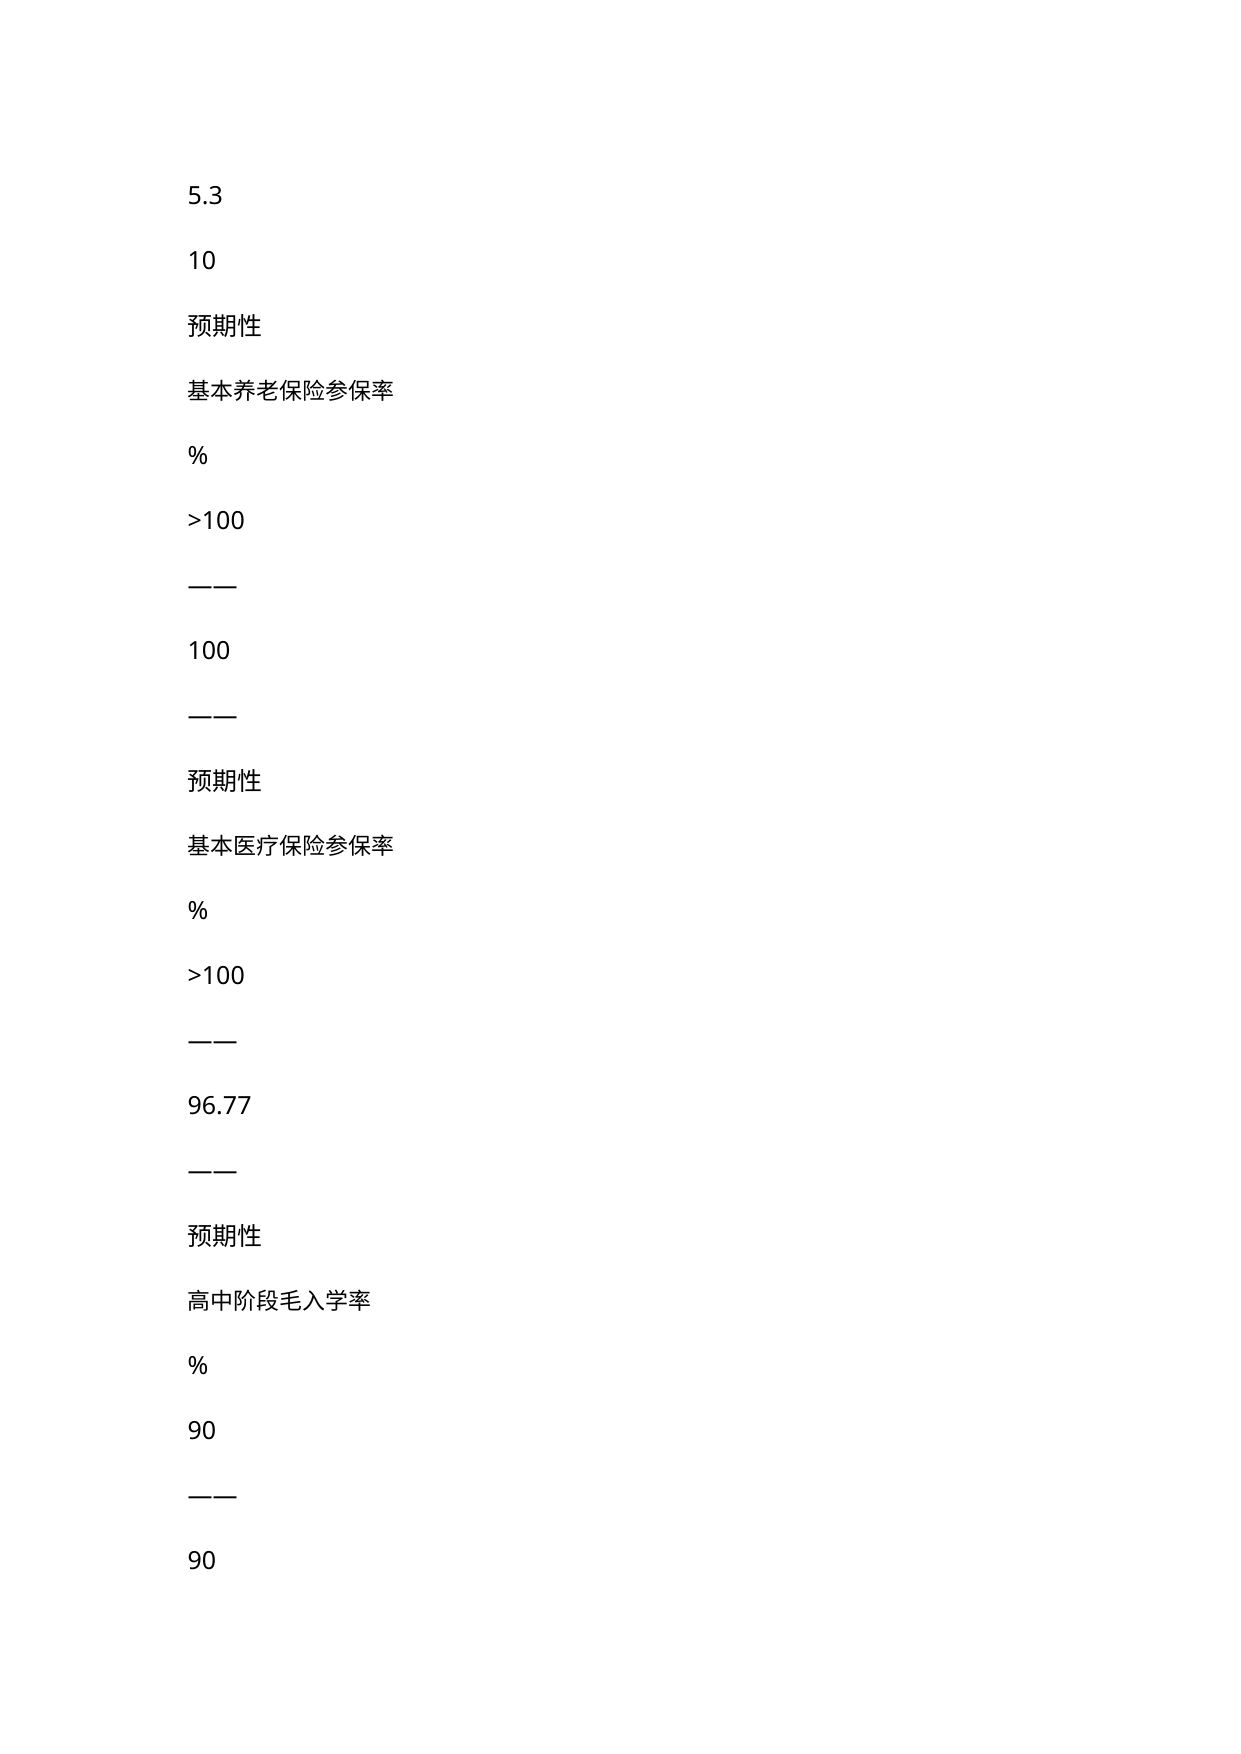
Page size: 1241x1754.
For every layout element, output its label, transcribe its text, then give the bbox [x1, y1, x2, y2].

text —— [187, 552, 1053, 617]
text % [187, 1332, 1053, 1397]
text % [187, 422, 1053, 487]
text —— [187, 1007, 1053, 1072]
text 基本养老保险参保率 [187, 357, 1053, 422]
text >100 [187, 942, 1053, 1007]
text % [187, 877, 1053, 942]
text 90 [187, 1397, 1053, 1462]
text 90 [187, 1527, 1053, 1592]
text 100 [187, 617, 1053, 682]
text —— [187, 1137, 1053, 1202]
text 高中阶段毛入学率 [187, 1267, 1053, 1332]
text 预期性 [187, 1202, 1053, 1267]
text 5.3 [187, 162, 1053, 227]
text 预期性 [187, 292, 1053, 357]
text 96.77 [187, 1072, 1053, 1137]
text >100 [187, 487, 1053, 552]
text 10 [187, 227, 1053, 292]
text 基本医疗保险参保率 [187, 812, 1053, 877]
text 预期性 [187, 747, 1053, 812]
text —— [187, 1462, 1053, 1527]
text —— [187, 682, 1053, 747]
